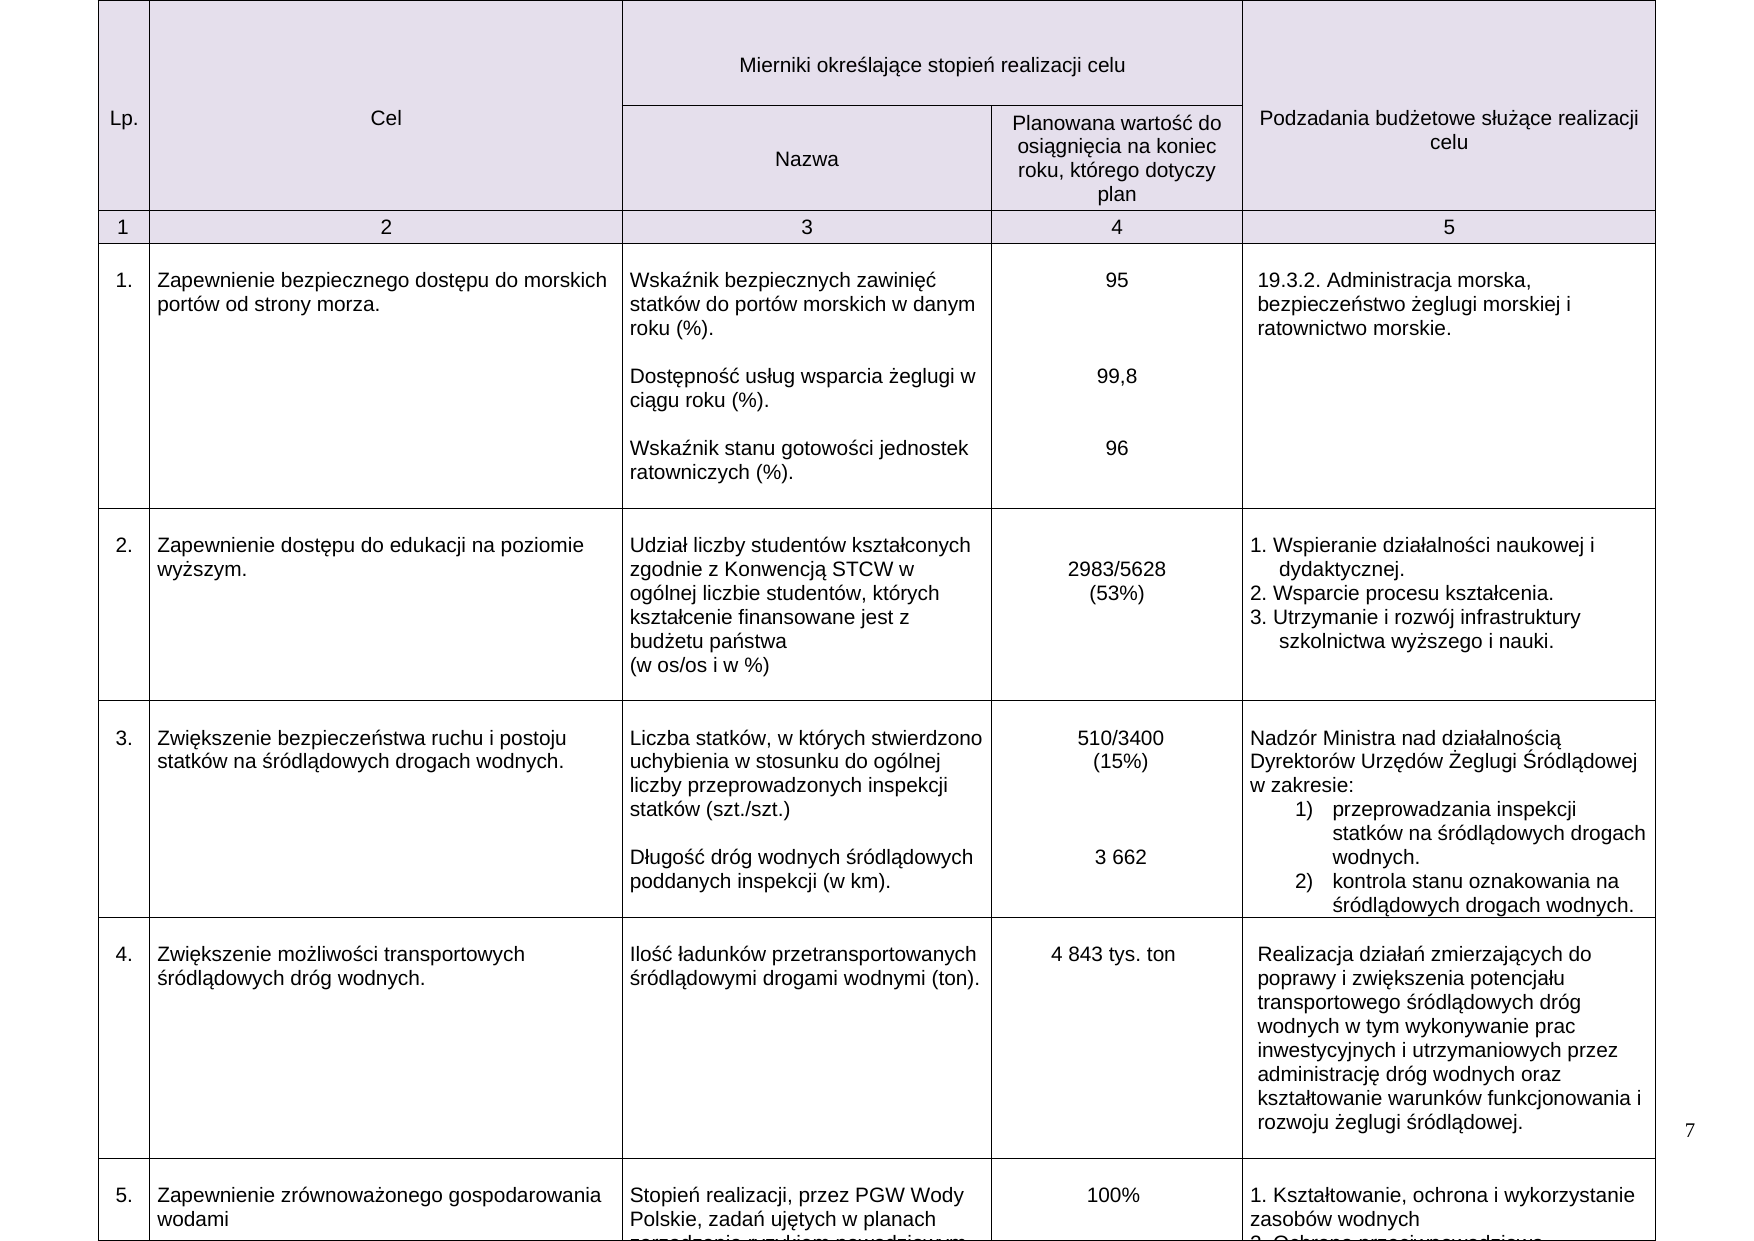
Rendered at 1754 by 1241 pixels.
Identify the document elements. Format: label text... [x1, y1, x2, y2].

table_cell Liczba statków, w których stwierdzono uchybienia w stosunku do ogólnej liczby przeprowadzonych inspekcji statków (szt./szt.) Długość dróg wodnych śródlądowych poddanych inspekcji (w km). [623, 701, 991, 917]
table_cell Zwiększenie bezpieczeństwa ruchu i postoju statków na śródlądowych drogach wodnych. [150, 701, 622, 917]
table_cell Zapewnienie dostępu do edukacji na poziomie wyższym. [150, 509, 622, 700]
table_cell 3 [623, 211, 991, 243]
table_header Cel [150, 1, 622, 210]
table_cell 1. [99, 244, 149, 508]
table_cell 5. [99, 1159, 149, 1240]
table_cell Udział liczby studentów kształconych zgodnie z Konwencją STCW w ogólnej liczbie studentów, których kształcenie finansowane jest z budżetu państwa (w os/os i w %) [623, 509, 991, 700]
table_cell 2983/5628 (53%) [992, 509, 1242, 700]
table_cell 510/3400 (15%) 3 662 [992, 701, 1242, 917]
table_cell 5 [1243, 211, 1655, 243]
table_cell 2 [150, 211, 622, 243]
table_cell Zapewnienie zrównoważonego gospodarowania wodami [150, 1159, 622, 1240]
table_cell 4 [992, 211, 1242, 243]
table_cell 1 [99, 211, 149, 243]
table_cell Realizacja działań zmierzających do poprawy i zwiększenia potencjału transportowego śródlądowych dróg wodnych w tym wykonywanie prac inwestycyjnych i utrzymaniowych przez administrację dróg wodnych oraz kształtowanie warunków funkcjonowania i rozwoju żeglugi śródlądowej. [1243, 918, 1655, 1158]
table_cell Zwiększenie możliwości transportowych śródlądowych dróg wodnych. [150, 918, 622, 1158]
table_cell Ilość ładunków przetransportowanych śródlądowymi drogami wodnymi (ton). [623, 918, 991, 1158]
table_cell Nadzór Ministra nad działalnością Dyrektorów Urzędów Żeglugi Śródlądowej w zakresie: przeprowadzania inspekcji statków na śródlądowych drogach wodnych. kontrola stanu oznakowania na śródlądowych drogach wodnych. [1243, 701, 1655, 917]
table_header Mierniki określające stopień realizacji celu [623, 1, 1242, 105]
table_header Lp. [99, 1, 149, 210]
table_cell 100% 18 [992, 1159, 1242, 1240]
table_cell 4 843 tys. ton [992, 918, 1242, 1158]
table_cell 4. [99, 918, 149, 1158]
table_cell 95 99,8 96 [992, 244, 1242, 508]
table_cell Nazwa [623, 106, 991, 210]
table_cell 2. [99, 509, 149, 700]
table_cell 1. Wspieranie działalności naukowej i dydaktycznej. 2. Wsparcie procesu kształcenia. 3. Utrzymanie i rozwój infrastruktury szkolnictwa wyższego i nauki. [1243, 509, 1655, 700]
table_header Podzadania budżetowe służące realizacji celu [1243, 1, 1655, 210]
table_cell Wskaźnik bezpiecznych zawinięć statków do portów morskich w danym roku (%). Dostępność usług wsparcia żeglugi w ciągu roku (%). Wskaźnik stanu gotowości jednostek ratowniczych (%). [623, 244, 991, 508]
table_cell 3. [99, 701, 149, 917]
table_cell Planowana wartość do osiągnięcia na koniec roku, którego dotyczy plan [992, 106, 1242, 210]
table_cell 19.3.2. Administracja morska, bezpieczeństwo żeglugi morskiej i ratownictwo morskie. [1243, 244, 1655, 508]
table_cell Zapewnienie bezpiecznego dostępu do morskich portów od strony morza. [150, 244, 622, 508]
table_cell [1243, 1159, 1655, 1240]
table_cell Stopień realizacji, przez PGW Wody Polskie, zadań ujętych w planach zarządzania ryzykiem powodziowym (PZRP) oraz programie wodno- środowiskowym kraju (aPWŚK) (w %) Liczba dokumentów planistycznych przyjętych/ uzgodnionych/ zatwierdzonych (szt.) [623, 1159, 991, 1240]
